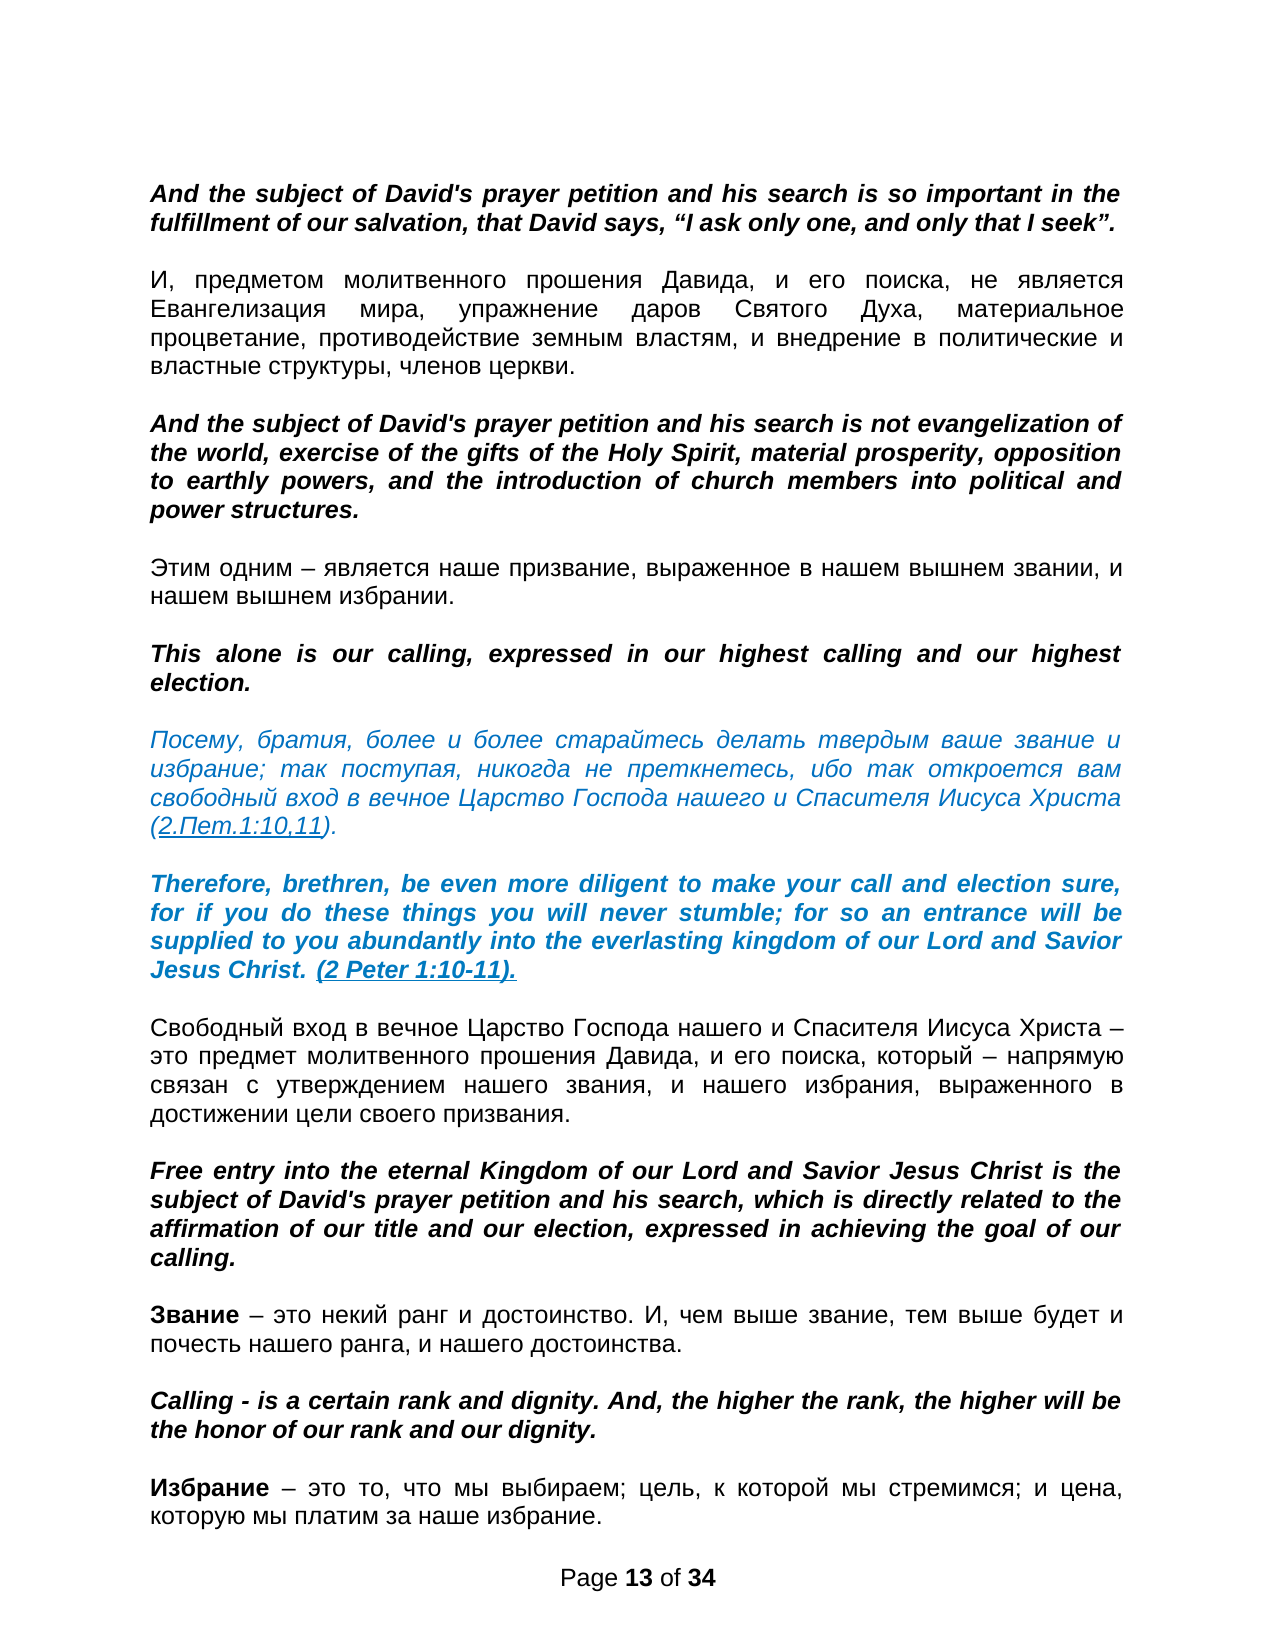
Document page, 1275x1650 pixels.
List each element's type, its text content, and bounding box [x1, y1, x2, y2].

text Therefore, brethren, be even more diligent to make your call and election sure, for if you do these things you will never stumble; for so an entrance will be supplied to you abundantly into the everlasting kingdom of our Lord and Savior Jesus Christ. (2 Peter 1:10-11). [150, 869, 1125, 984]
text Этим одним – является наше призвание, выраженное в нашем вышнем звании, и нашем вышнем избрании. [150, 552, 1125, 610]
text Избрание – это то, что мы выбираем; цель, к которой мы стремимся; и цена, которую мы платим за наше избрание. [150, 1472, 1125, 1530]
text And the subject of David's prayer petition and his search is so important in the fulfillment of our salvation, that David says, “I ask only one, and only that I seek”. [150, 150, 1125, 236]
text Посему, братия, более и более старайтесь делать твердым ваше звание и избрание; так поступая, никогда не преткнетесь, ибо так откроется вам свободный вход в вечное Царство Господа нашего и Спасителя Иисуса Христа (2.Пет.1:10,11). [150, 725, 1125, 840]
text Calling - is a certain rank and dignity. And, the higher the rank, the higher will be the honor of our rank and our dignity. [150, 1386, 1125, 1444]
text Свободный вход в вечное Царство Господа нашего и Спасителя Иисуса Христа – это предмет молитвенного прошения Давида, и его поиска, который – напрямую связан с утверждением нашего звания, и нашего избрания, выраженного в достижении цели своего призвания. [150, 1012, 1125, 1127]
text This alone is our calling, expressed in our highest calling and our highest election. [150, 639, 1125, 696]
text Free entry into the eternal Kingdom of our Lord and Savior Jesus Christ is the subject of David's prayer petition and his search, which is directly related to the affirmation of our title and our election, expressed in achieving the goal of our calling. [150, 1156, 1125, 1271]
text And the subject of David's prayer petition and his search is not evangelization of the world, exercise of the gifts of the Holy Spirit, material prosperity, opposition to earthly powers, and the introduction of church members into political and power structures. [150, 409, 1125, 524]
text Звание – это некий ранг и достоинство. И, чем выше звание, тем выше будет и почесть нашего ранга, и нашего достоинства. [150, 1300, 1125, 1357]
text И, предметом молитвенного прошения Давида, и его поиска, не является Евангелизация мира, упражнение даров Святого Духа, материальное процветание, противодействие земным властям, и внедрение в политические и властные структуры, членов церкви. [150, 265, 1125, 380]
